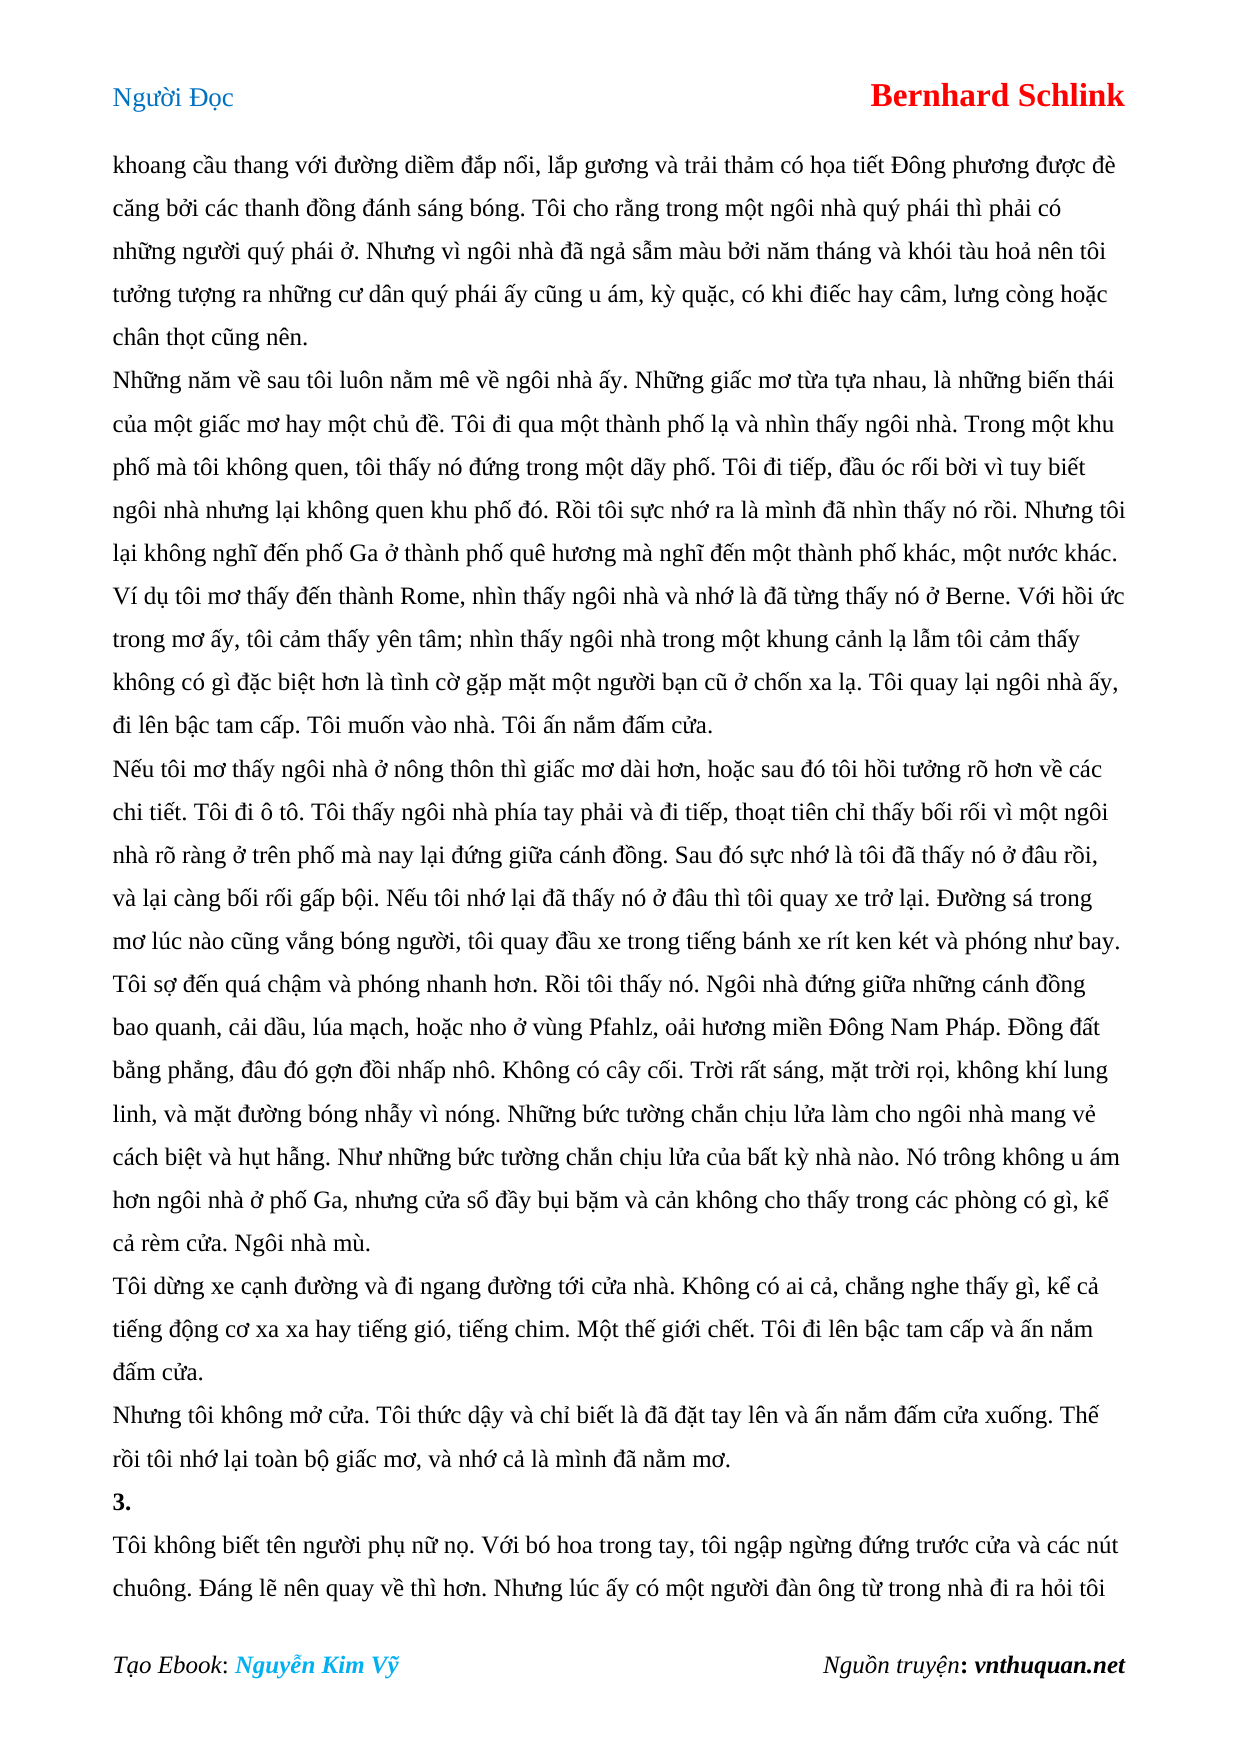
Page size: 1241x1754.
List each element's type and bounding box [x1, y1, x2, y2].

text [112, 150, 1128, 1602]
